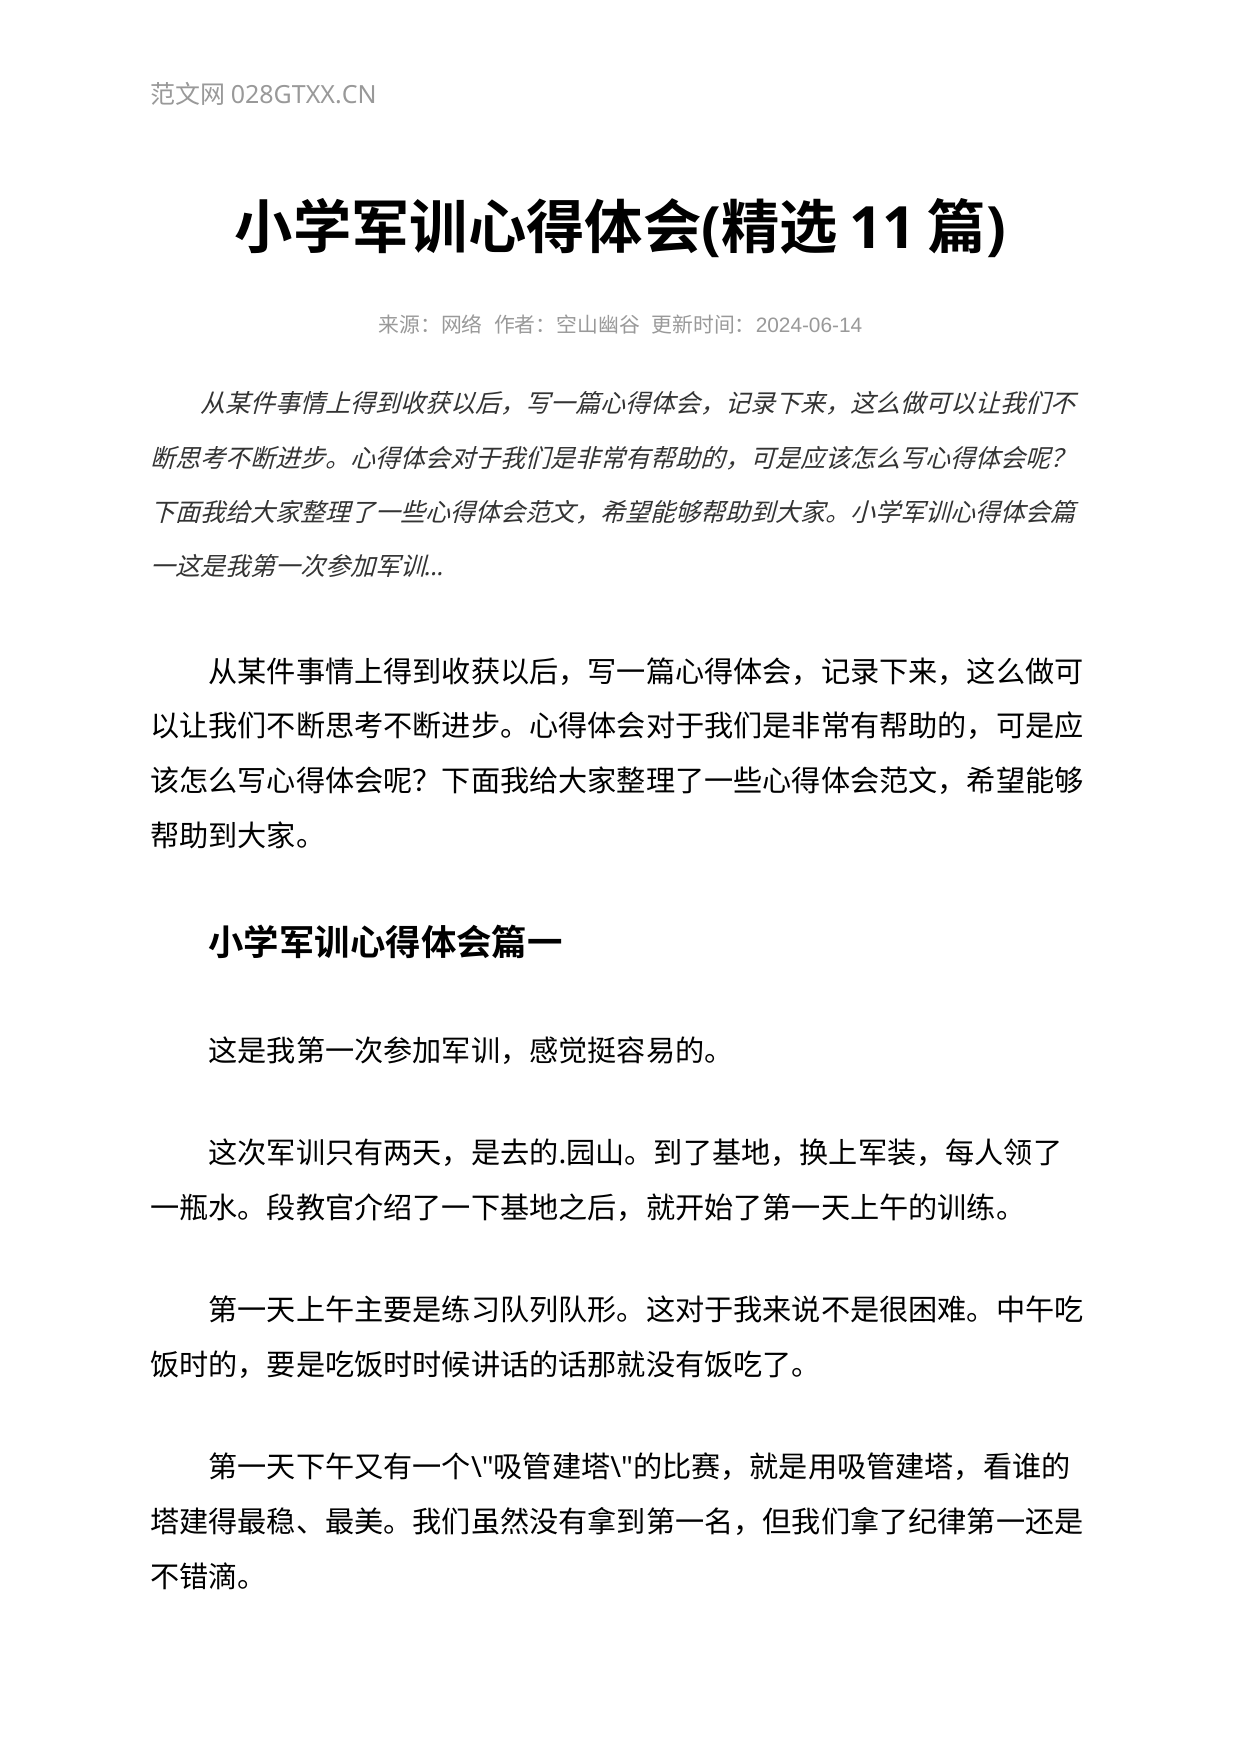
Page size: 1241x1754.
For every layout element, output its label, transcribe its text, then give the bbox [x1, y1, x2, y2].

text 这是我第一次参加军训，感觉挺容易的。 [150, 1028, 1090, 1070]
text 从某件事情上得到收获以后，写一篇心得体会，记录下来，这么做可以让我们不断思考不断进步。心得体会对于我们是非常有帮助的，可是应该怎么写心得体会呢？下面我给大家整理了一些心得体会范文，希望能够帮助到大家。 [150, 648, 1090, 855]
text 从某件事情上得到收获以后，写一篇心得体会，记录下来，这么做可以让我们不断思考不断进步。心得体会对于我们是非常有帮助的，可是应该怎么写心得体会呢？下面我给大家整理了一些心得体会范文，希望能够帮助到大家。小学军训心得体会篇一这是我第一次参加军训... [150, 384, 1090, 583]
text 第一天上午主要是练习队列队形。这对于我来说不是很困难。中午吃饭时的，要是吃饭时时候讲话的话那就没有饭吃了。 [150, 1287, 1090, 1384]
text 来源：网络 作者：空山幽谷 更新时间：2024-06-14 [150, 313, 1090, 337]
subtitle 小学军训心得体会(精选11篇) [150, 181, 1090, 266]
text 第一天下午又有一个\"吸管建塔\"的比赛，就是用吸管建塔，看谁的塔建得最稳、最美。我们虽然没有拿到第一名，但我们拿了纪律第一还是不错滴。 [150, 1443, 1090, 1595]
text 小学军训心得体会篇一 [150, 914, 1090, 966]
text 这次军训只有两天，是去的.园山。到了基地，换上军装，每人领了一瓶水。段教官介绍了一下基地之后，就开始了第一天上午的训练。 [150, 1130, 1090, 1227]
